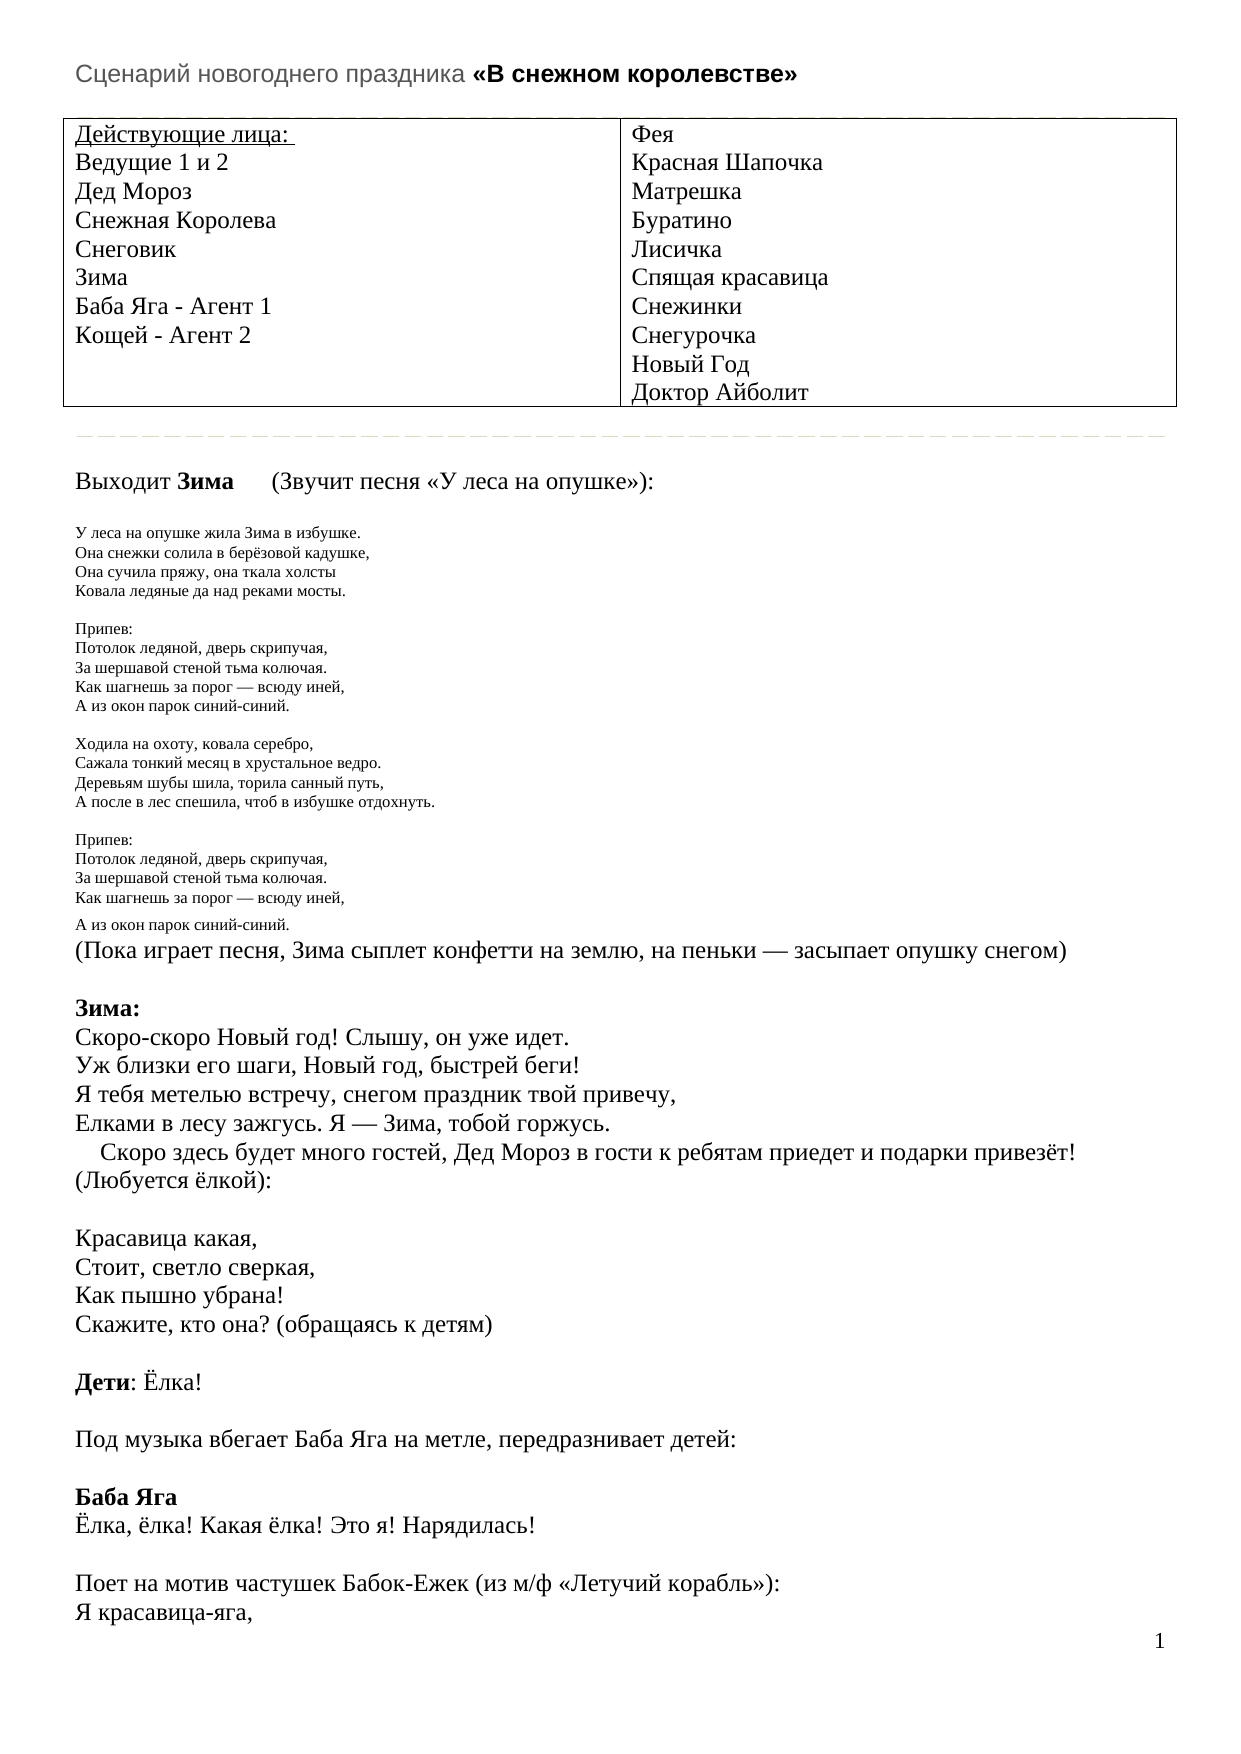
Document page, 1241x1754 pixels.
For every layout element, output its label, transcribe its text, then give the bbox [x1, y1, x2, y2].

text Под музыка вбегает Баба Яга на метле, передразнивает детей: [75, 1424, 1165, 1453]
text Баба Яга [75, 1482, 1165, 1510]
text Елками в лесу зажгусь. Я — Зима, тобой горжусь. [75, 1108, 1165, 1137]
table_header Фея Красная Шапочка Матрешка Буратино Лисичка Спящая красавица Снежинки Снегурочка Новый Год Доктор Айболит [621, 119, 1176, 406]
text У леса на опушке жила Зима в избушке. Она снежки солила в берёзовой кадушке, Она сучила пряжу, она ткала холсты Ковала ледяные да над реками мосты. Припев: Потолок ледяной, дверь скрипучая, За шершавой стеной тьма колючая. Как шагнешь за порог — всюду иней, А из окон парок синий-синий. Ходила на охоту, ковала серебро, Сажала тонкий месяц в хрустальное ведро. Деревьям шубы шила, торила санный путь, А после в лес спешила, чтоб в избушке отдохнуть. Припев: Потолок ледяной, дверь скрипучая, За шершавой стеной тьма колючая. Как шагнешь за порог — всюду иней, А из окон парок синий-синий. (Пока играет песня, Зима сыплет конфетти на землю, на пеньки — засыпает опушку снегом) Зима: Скоро-скоро Новый год! Слышу, он уже идет. [75, 494, 1165, 1050]
text Сценарий новогоднего праздника «В снежном королевстве» [75, 59, 1165, 88]
text Я тебя метелью встречу, снегом праздник твой привечу, [75, 1079, 1165, 1108]
text Скоро здесь будет много гостей, Дед Мороз в гости к ребятам приедет и подарки привезёт! (Любуется ёлкой): [75, 1137, 1165, 1194]
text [75, 1568, 1165, 1625]
table_header Действующие лица: Ведущие 1 и 2 Дед Мороз Снежная Королева Снеговик Зима Баба Яга - Агент 1 Кощей - Агент 2 [64, 119, 620, 406]
text Дети: Ёлка! [75, 1367, 1165, 1395]
text Уж близки его шаги, Новый год, быстрей беги! [75, 1050, 1165, 1079]
text Ёлка, ёлка! Какая ёлка! Это я! Нарядилась! [75, 1510, 1165, 1539]
text Красавица какая, Стоит, светло сверкая, Как пышно убрана! Скажите, кто она? (обращаясь к детям) [75, 1223, 1165, 1338]
text Выходит Зима (Звучит песня «У леса на опушке»): [75, 466, 1165, 494]
